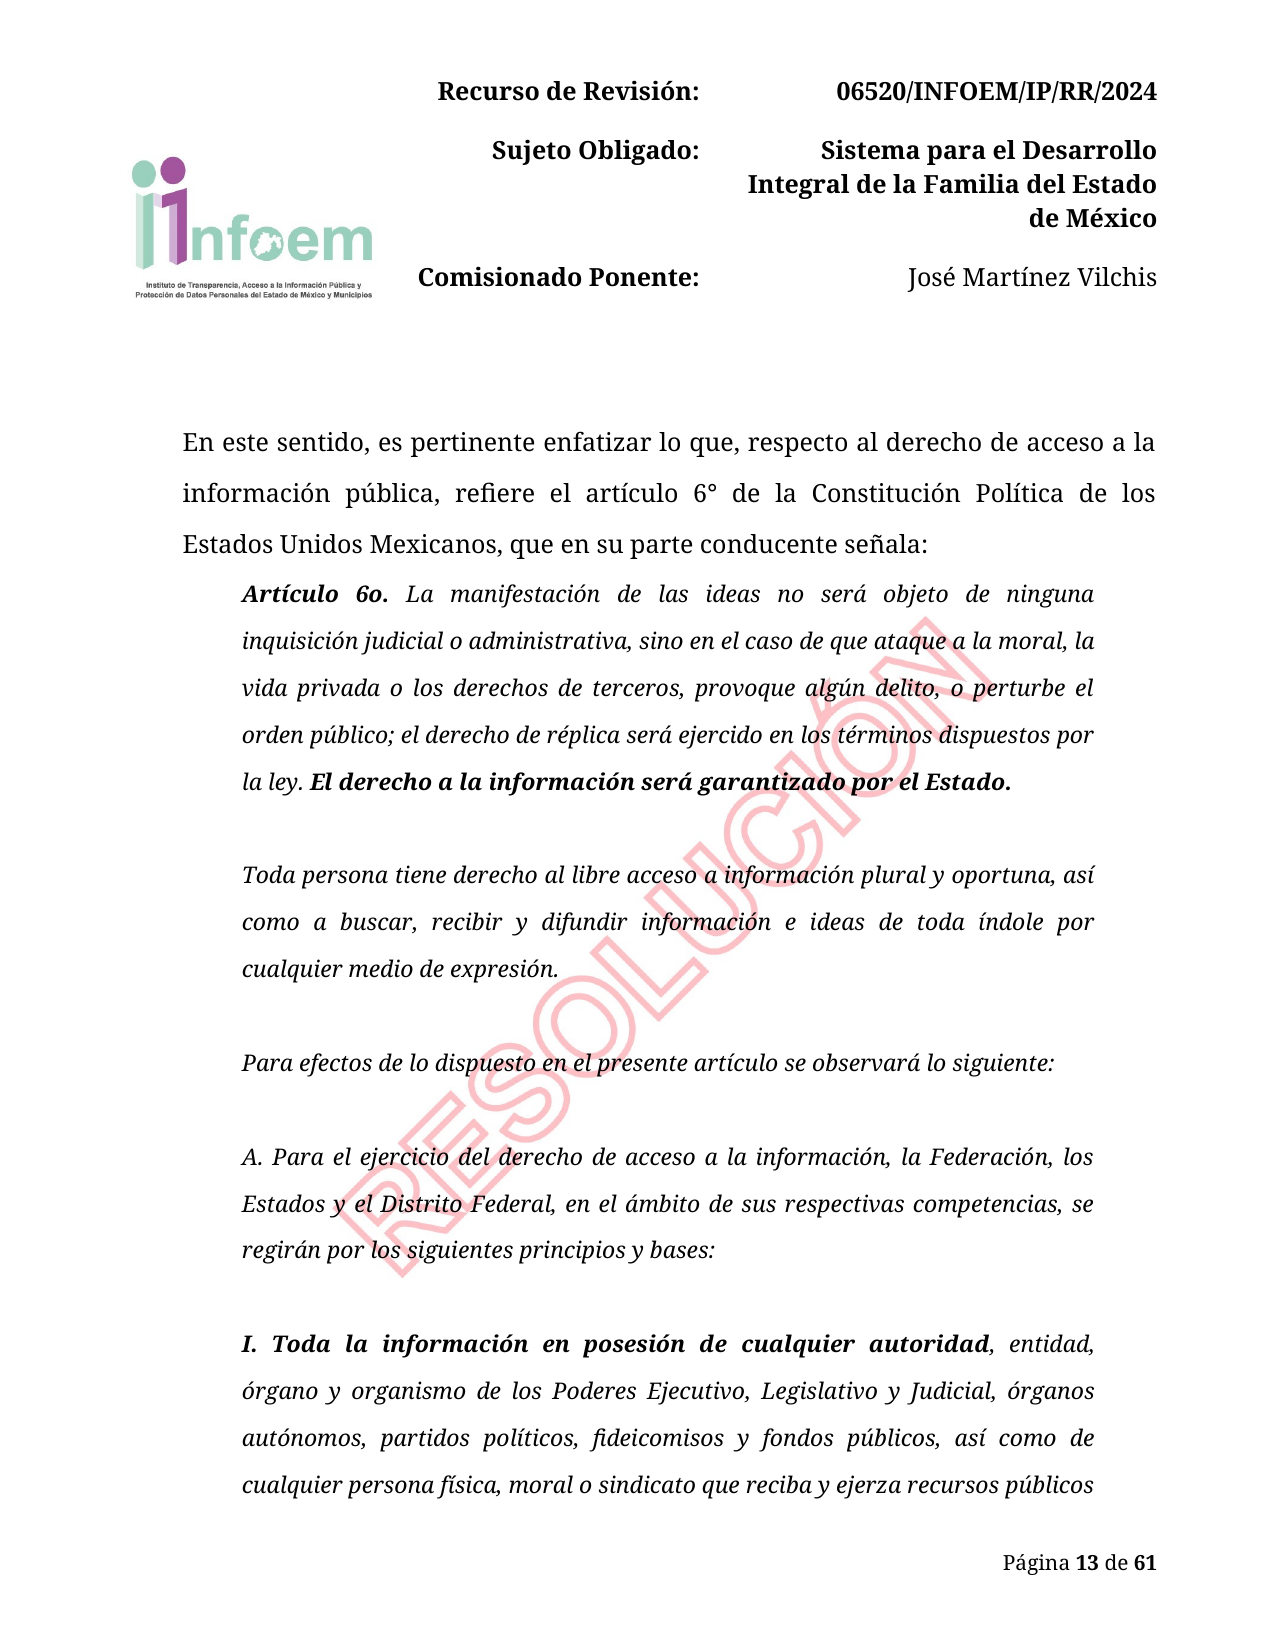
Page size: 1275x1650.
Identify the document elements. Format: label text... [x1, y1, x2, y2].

text A. Para el ejercicio del derecho de acceso a la información, la Federación, los Estados y el Distrito Federal, en el ámbito de sus respectivas competencias, se regirán por los siguientes principios y bases: [242, 1141, 1098, 1266]
text En este sentido, es pertinente enfatizar lo que, respecto al derecho de acceso a la información pública, refiere el artículo 6° de la Constitución Política de los Estados Unidos Mexicanos, que en su parte conducente señala: [182, 425, 1157, 561]
text Para efectos de lo dispuesto en el presente artículo se observará lo siguiente: [242, 1047, 1098, 1078]
text Artículo 6o. La manifestación de las ideas no será objeto de ninguna inquisición judicial o administrativa, sino en el caso de que ataque a la moral, la vida privada o los derechos de terceros, provoque algún delito, o perturbe el orden público; el derecho de réplica será ejercido en los términos dispuestos por la ley. El derecho a la información será garantizado por el Estado. [242, 578, 1098, 797]
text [242, 1328, 1098, 1500]
text Toda persona tiene derecho al libre acceso a información plural y oportuna, así como a buscar, recibir y difundir información e ideas de toda índole por cualquier medio de expresión. [242, 859, 1098, 984]
picture [12, 96, 1275, 1650]
